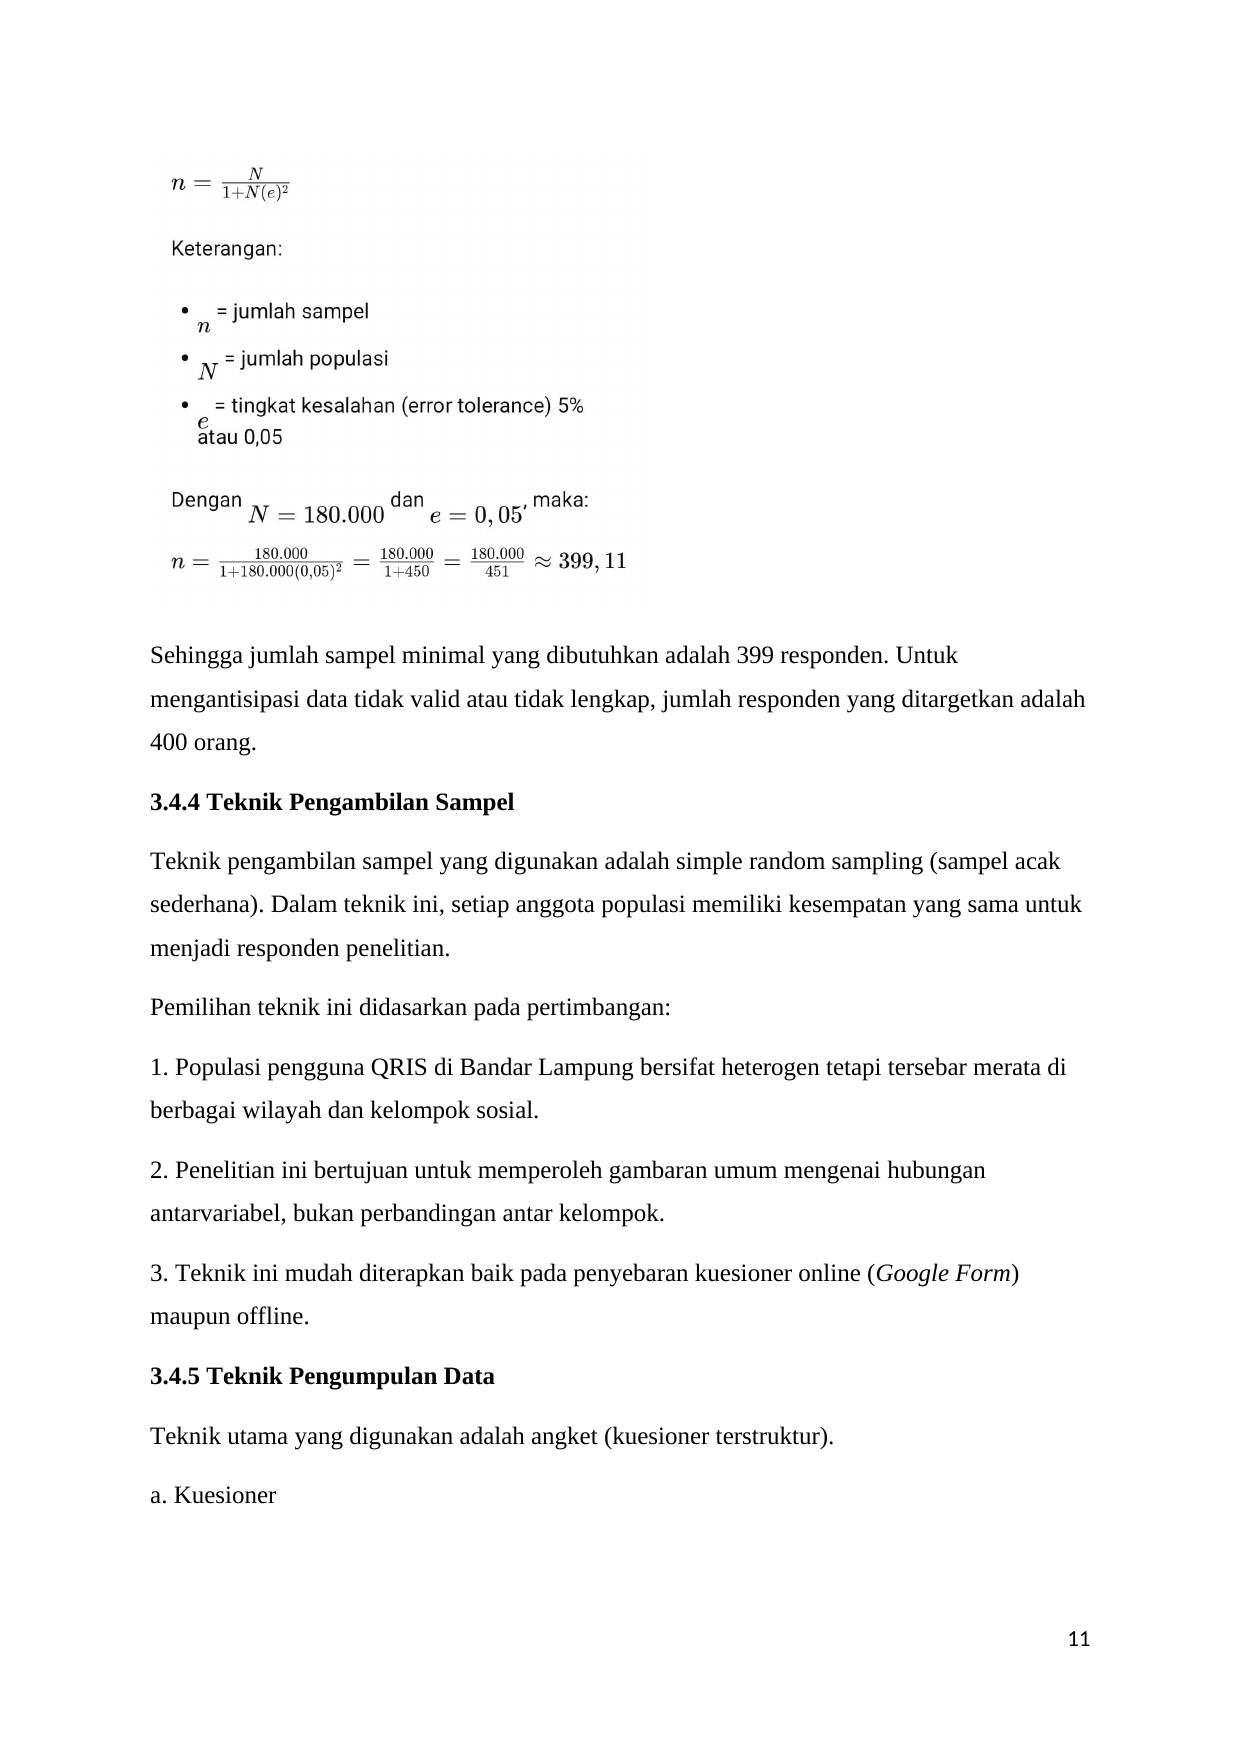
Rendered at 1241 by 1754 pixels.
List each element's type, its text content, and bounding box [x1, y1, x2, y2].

text 3.4.5 Teknik Pengumpulan Data [150, 1361, 1090, 1390]
text a. Kuesioner [150, 1481, 1090, 1509]
picture [150, 150, 648, 610]
text Teknik pengambilan sampel yang digunakan adalah simple random sampling (sampel acak sederhana). Dalam teknik ini, setiap anggota populasi memiliki kesempatan yang sama untuk menjadi responden penelitian. [150, 846, 1090, 961]
text Sehingga jumlah sampel minimal yang dibutuhkan adalah 399 responden. Untuk mengantisipasi data tidak valid atau tidak lengkap, jumlah responden yang ditargetkan adalah 400 orang. [150, 641, 1090, 756]
text 3.4.4 Teknik Pengambilan Sampel [150, 787, 1090, 815]
text 1. Populasi pengguna QRIS di Bandar Lampung bersifat heterogen tetapi tersebar merata di berbagai wilayah dan kelompok sosial. [150, 1052, 1090, 1124]
text Teknik utama yang digunakan adalah angket (kuesioner terstruktur). [150, 1421, 1090, 1449]
text 3. Teknik ini mudah diterapkan baik pada penyebaran kuesioner online (Google Form) maupun offline. [150, 1258, 1090, 1330]
text Pemilihan teknik ini didasarkan pada pertimbangan: [150, 992, 1090, 1021]
text 2. Penelitian ini bertujuan untuk memperoleh gambaran umum mengenai hubungan antarvariabel, bukan perbandingan antar kelompok. [150, 1155, 1090, 1227]
